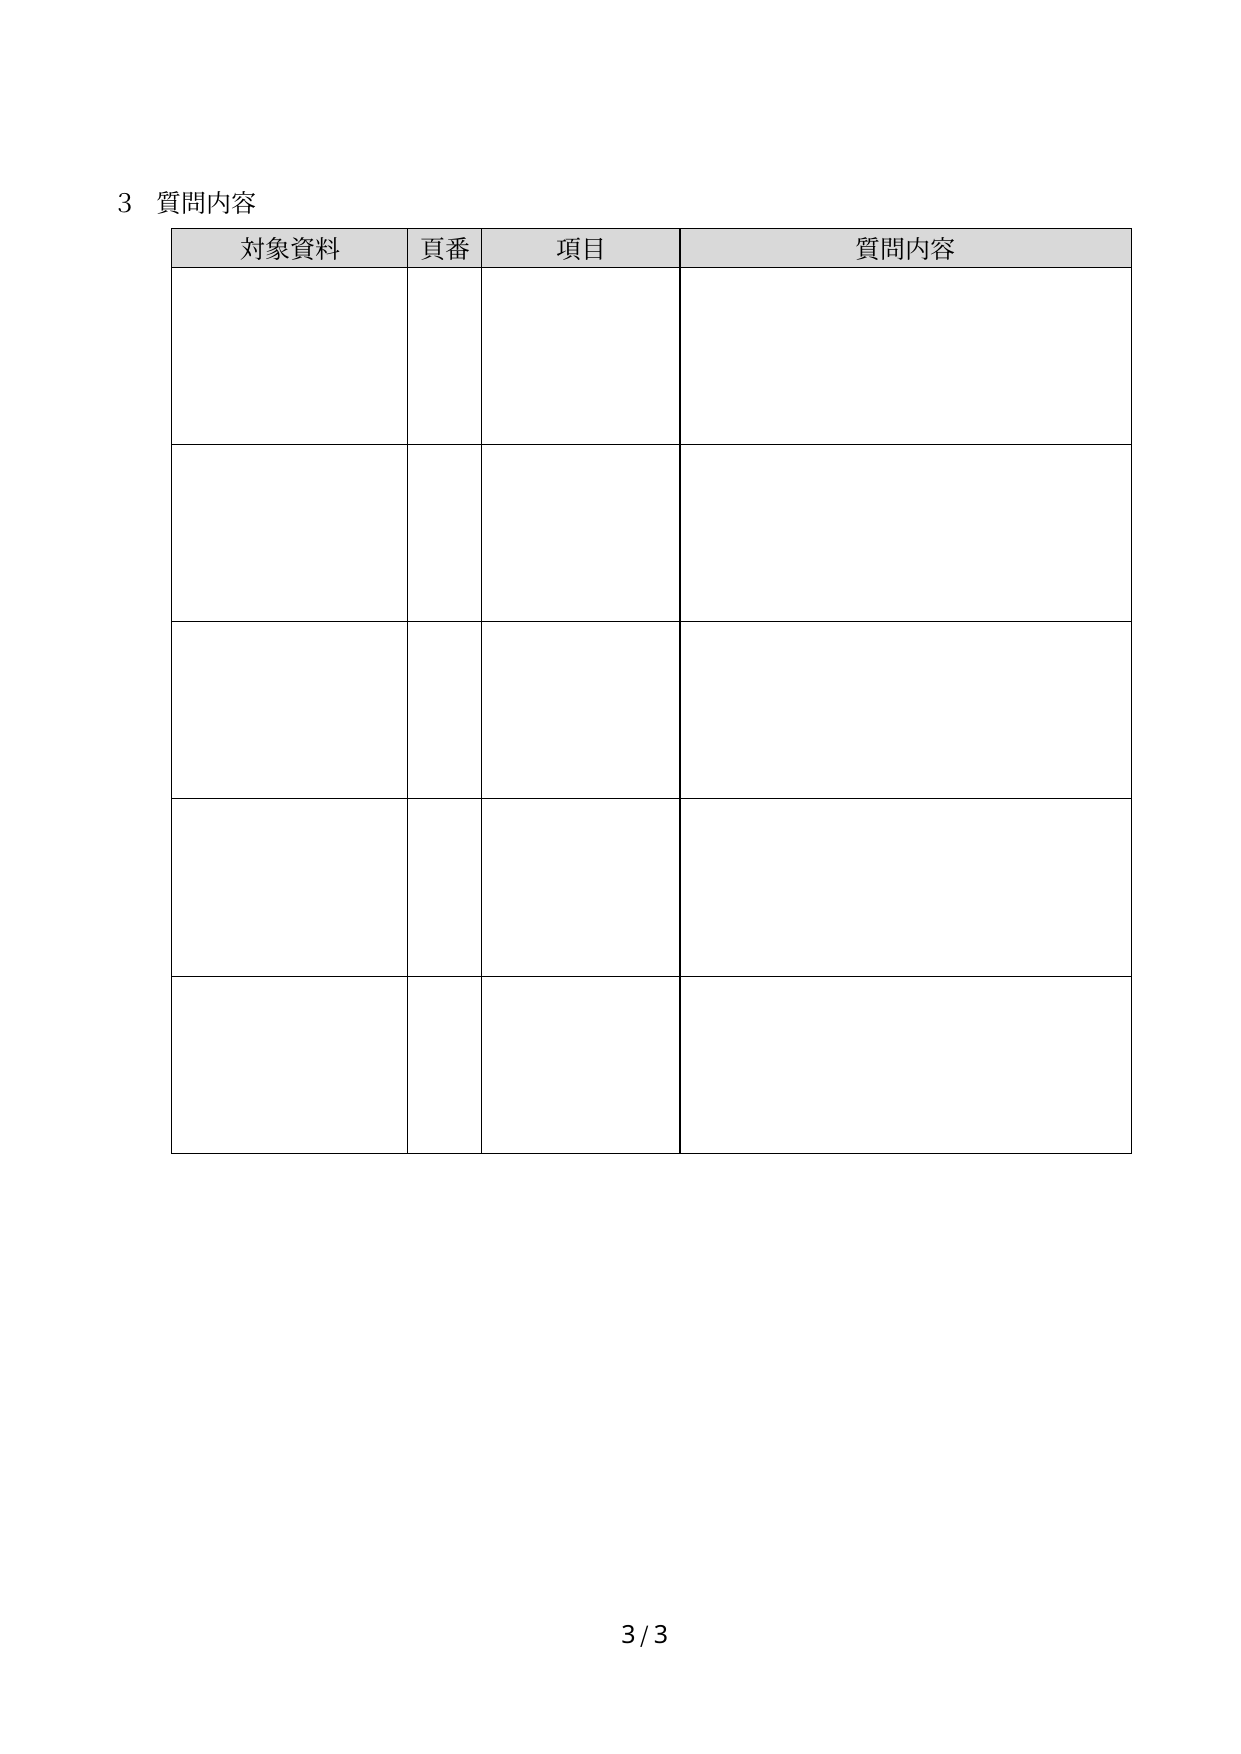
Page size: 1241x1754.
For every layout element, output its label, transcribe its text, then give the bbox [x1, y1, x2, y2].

table_cell [408, 977, 481, 1153]
table_cell [482, 977, 679, 1153]
table_cell [482, 799, 679, 976]
table_header 項目 [482, 229, 679, 267]
table_cell [172, 977, 407, 1153]
table_cell [681, 445, 1131, 621]
table_header 質問内容 [681, 229, 1131, 267]
table_cell [172, 799, 407, 976]
table_cell [482, 268, 679, 444]
table_cell [681, 268, 1131, 444]
table_cell [681, 977, 1131, 1153]
table_cell [482, 445, 679, 621]
table_cell [408, 445, 481, 621]
table_header 頁番 [408, 229, 481, 267]
table_header 対象資料 [172, 229, 407, 267]
table_cell [482, 622, 679, 798]
table_cell [172, 268, 407, 444]
table_cell [408, 622, 481, 798]
table_cell [172, 622, 407, 798]
table_cell [681, 799, 1131, 976]
table_cell [172, 445, 407, 621]
table_cell [408, 268, 481, 444]
table_cell [681, 622, 1131, 798]
list 質問内容 [112, 183, 1128, 221]
table_cell [408, 799, 481, 976]
